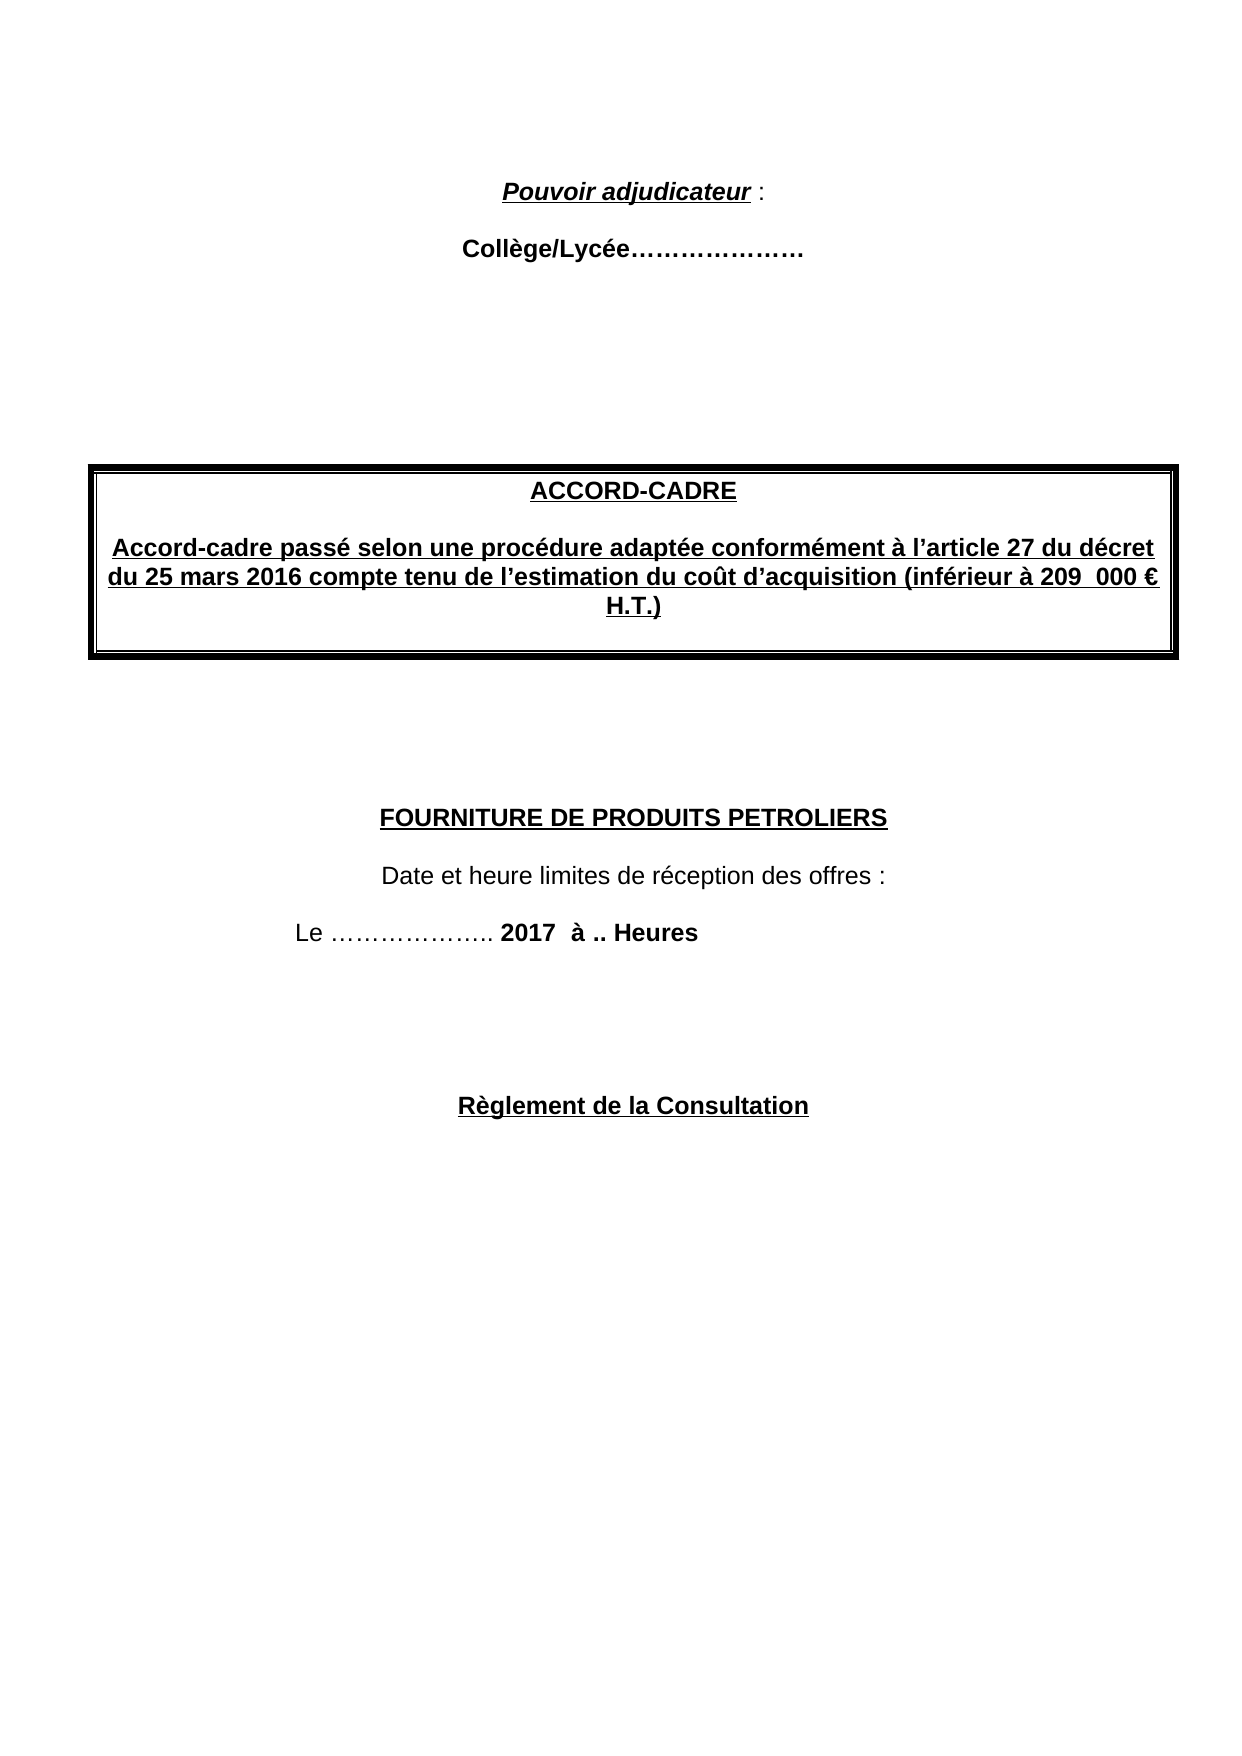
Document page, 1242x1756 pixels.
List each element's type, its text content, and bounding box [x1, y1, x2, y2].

text Règlement de la Consultation [105, 1091, 1162, 1120]
text Accord-cadre passé selon une procédure adaptée conformément à l’article 27 du décret du 25 mars 2016 compte tenu de l’estimation du coût d’acquisition (inférieur à 209 000 € H.T.) [105, 533, 1162, 619]
text Date et heure limites de réception des offres : [105, 861, 1162, 890]
text Collège/Lycée………………… [105, 234, 1162, 263]
text FOURNITURE DE PRODUITS PETROLIERS [105, 803, 1162, 832]
text ACCORD-CADRE [97, 474, 1170, 504]
text Le ……………….. 2017 à .. Heures [105, 918, 1162, 947]
text Pouvoir adjudicateur : [105, 177, 1162, 205]
